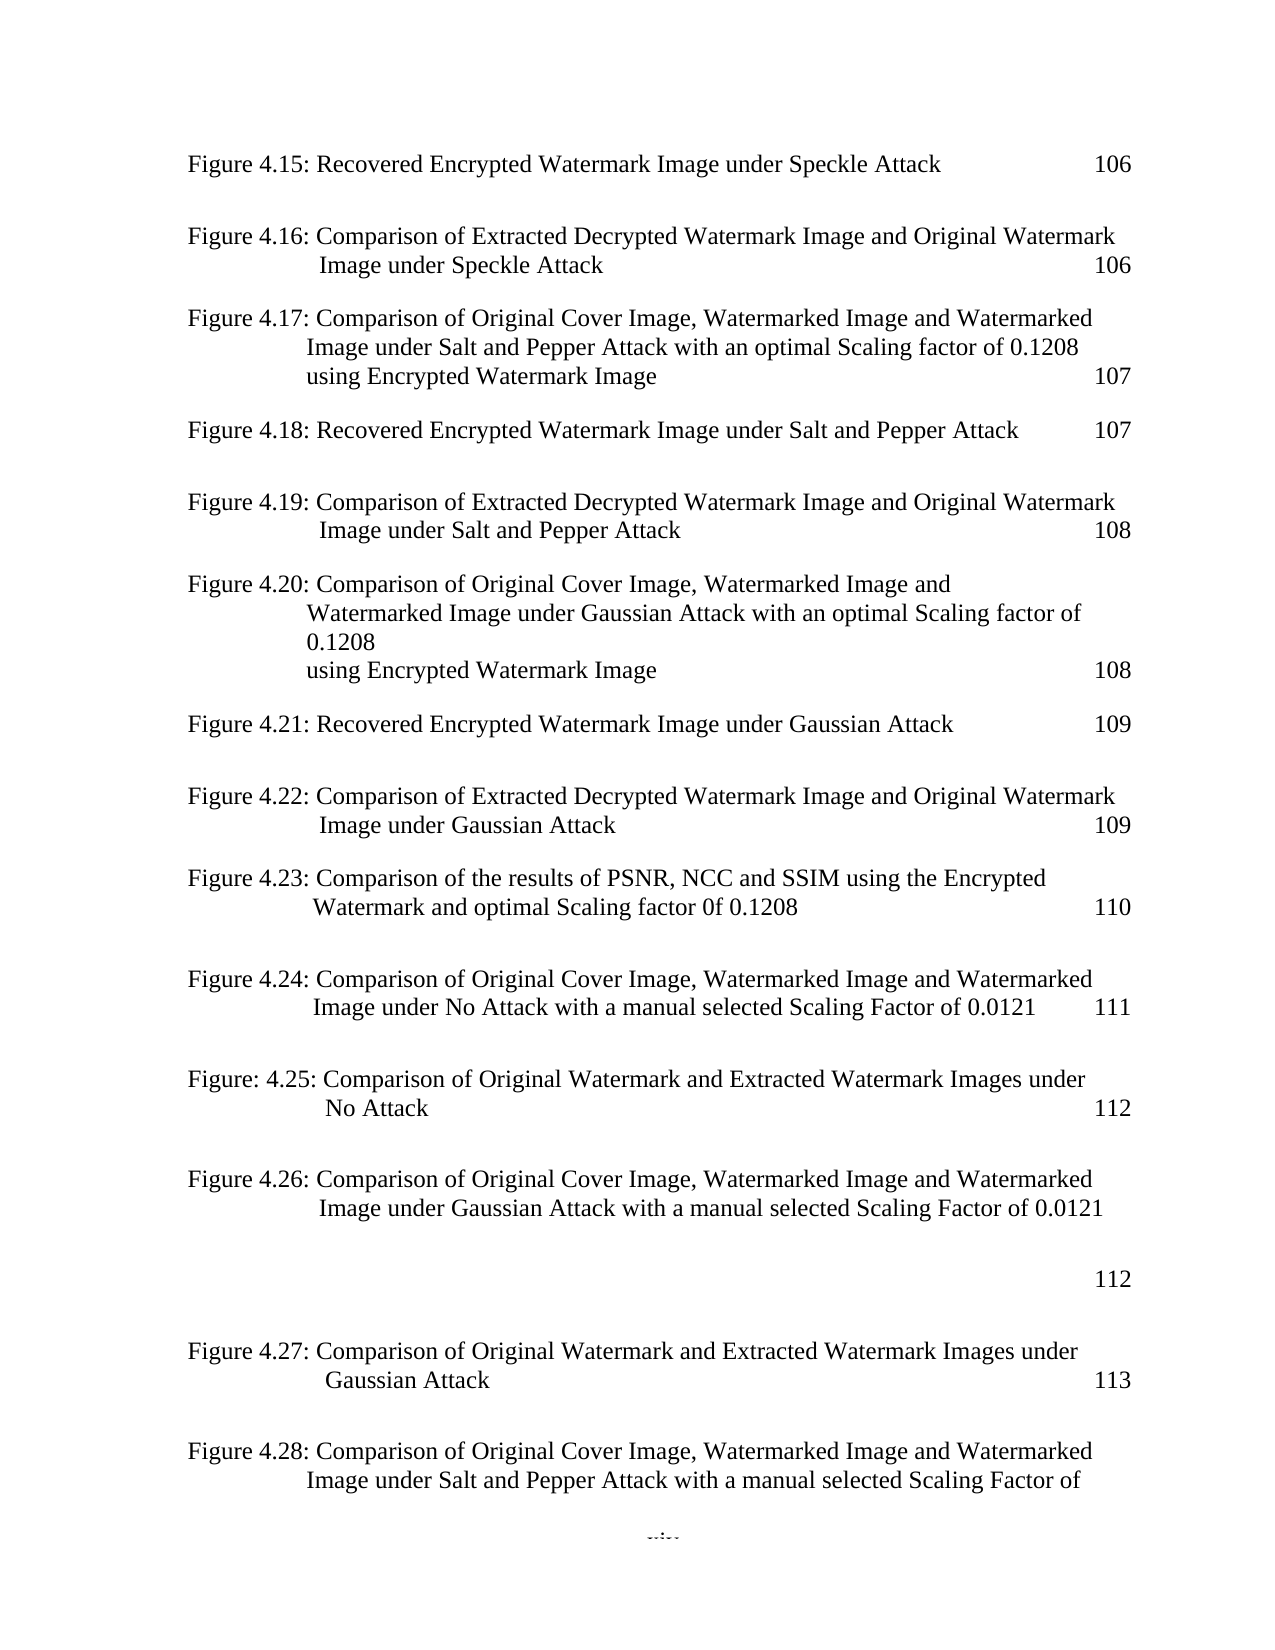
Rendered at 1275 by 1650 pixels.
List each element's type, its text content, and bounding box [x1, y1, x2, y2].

text Figure 4.23: Comparison of the results of PSNR, NCC and SSIM using the Encrypted Watermark and optimal Scaling factor 0f 0.1208 110 [187, 863, 1132, 921]
text No Attack 112 [325, 1093, 1258, 1121]
text Figure 4.24: Comparison of Original Cover Image, Watermarked Image and Watermarked Image under No Attack with a manual selected Scaling Factor of 0.0121 111 [187, 964, 1132, 1021]
text Figure 4.16: Comparison of Extracted Decrypted Watermark Image and Original Watermark Image under Speckle Attack 106 [187, 221, 1132, 278]
text Figure 4.19: Comparison of Extracted Decrypted Watermark Image and Original Watermark Image under Salt and Pepper Attack 108 [187, 487, 1132, 544]
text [187, 1436, 1132, 1494]
text Figure: 4.25: Comparison of Original Watermark and Extracted Watermark Images under [187, 1064, 1258, 1092]
text Figure 4.15: Recovered Encrypted Watermark Image under Speckle Attack 106 [187, 149, 1258, 178]
text Figure 4.22: Comparison of Extracted Decrypted Watermark Image and Original Watermark Image under Gaussian Attack 109 [187, 781, 1132, 838]
text Figure 4.21: Recovered Encrypted Watermark Image under Gaussian Attack 109 [187, 709, 1258, 738]
text Figure 4.18: Recovered Encrypted Watermark Image under Salt and Pepper Attack 107 [187, 415, 1258, 444]
text Figure 4.17: Comparison of Original Cover Image, Watermarked Image and Watermarked Image under Salt and Pepper Attack with an optimal Scaling factor of 0.1208 using Encrypted Watermark Image 107 [187, 303, 1132, 390]
text Figure 4.20: Comparison of Original Cover Image, Watermarked Image and Watermarked Image under Gaussian Attack with an optimal Scaling factor of 0.1208 [187, 569, 1093, 656]
text 112 [39, 1264, 1132, 1293]
text using Encrypted Watermark Image 108 [306, 656, 1258, 684]
text Figure 4.27: Comparison of Original Watermark and Extracted Watermark Images under Gaussian Attack 113 [187, 1336, 1132, 1394]
text Figure 4.26: Comparison of Original Cover Image, Watermarked Image and Watermarked Image under Gaussian Attack with a manual selected Scaling Factor of 0.0121 [187, 1164, 1104, 1222]
